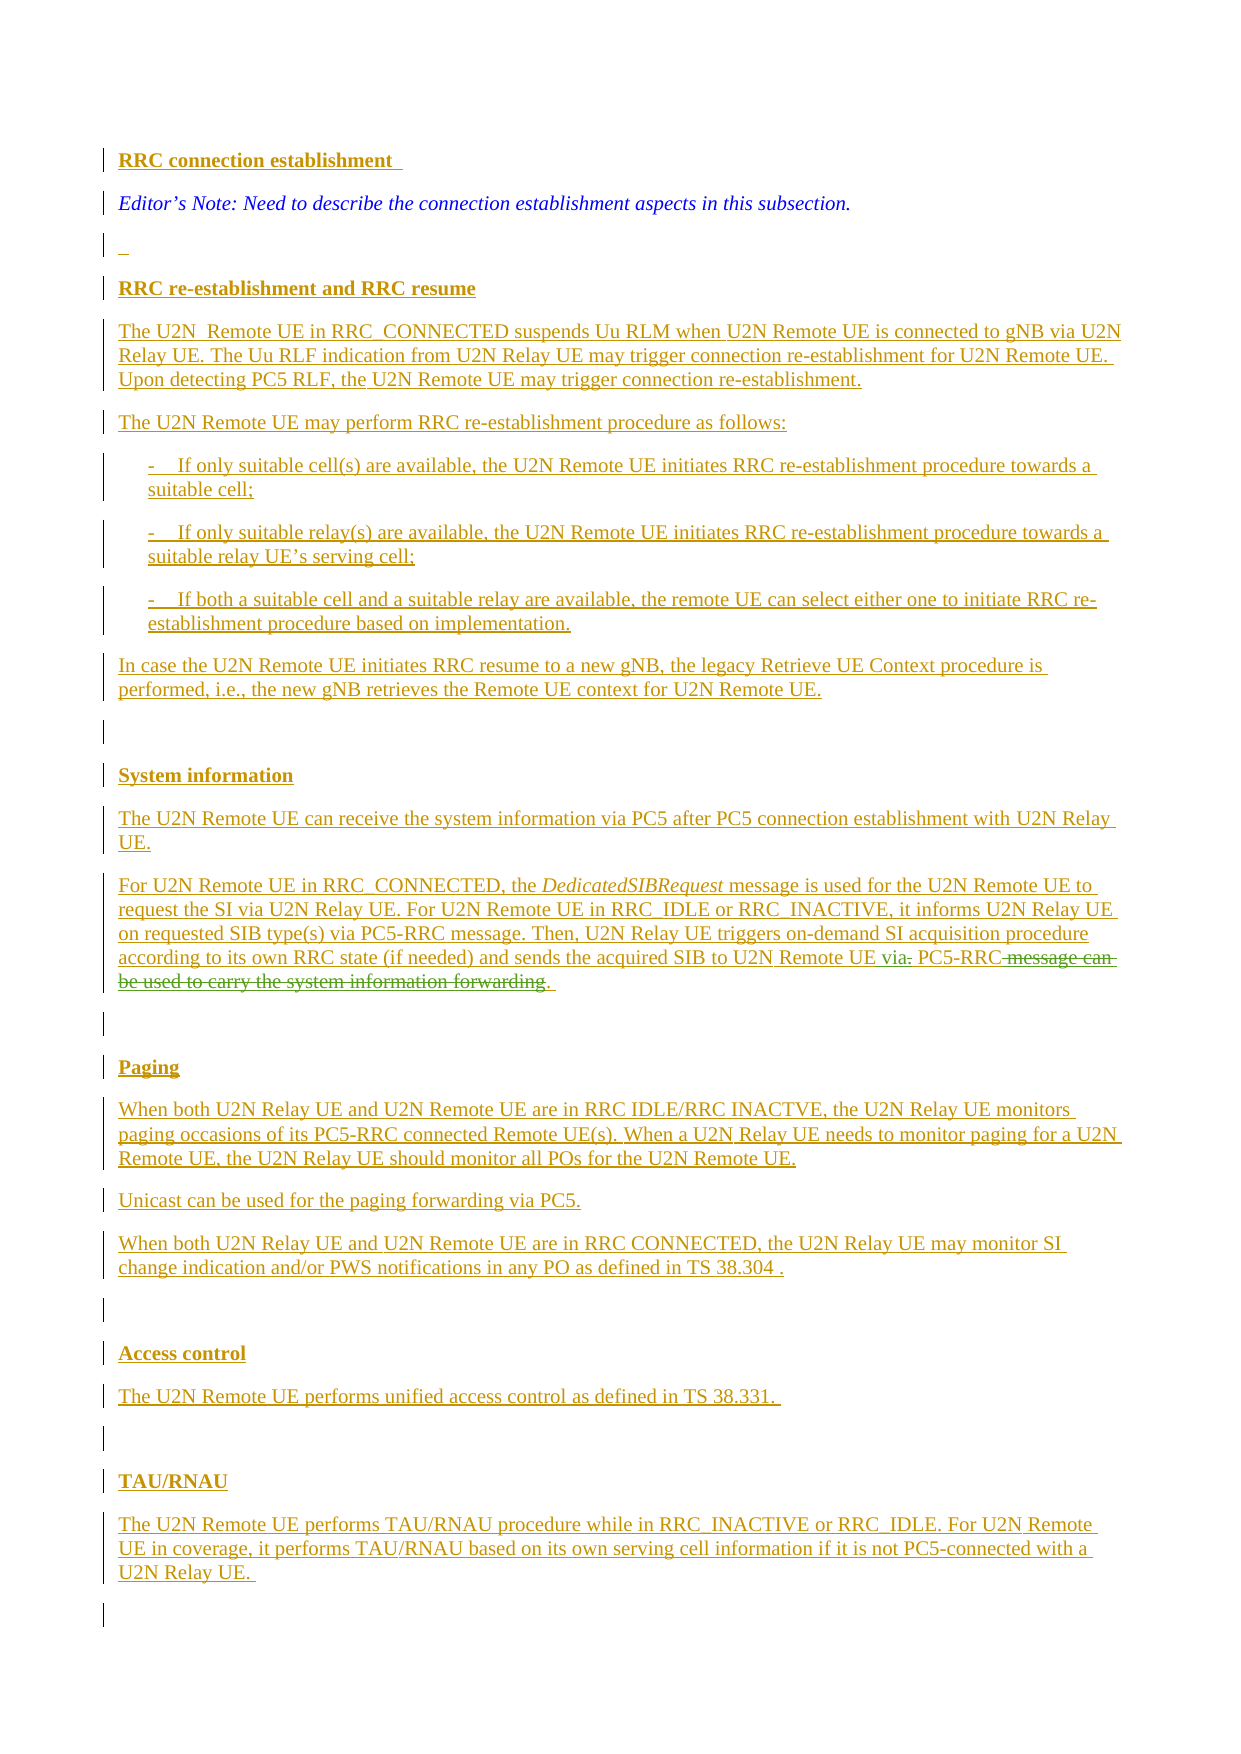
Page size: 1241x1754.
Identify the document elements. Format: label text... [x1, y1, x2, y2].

text Editor’s Note: Need to describe the connection establishment aspects in this subsection. [118, 191, 1122, 214]
